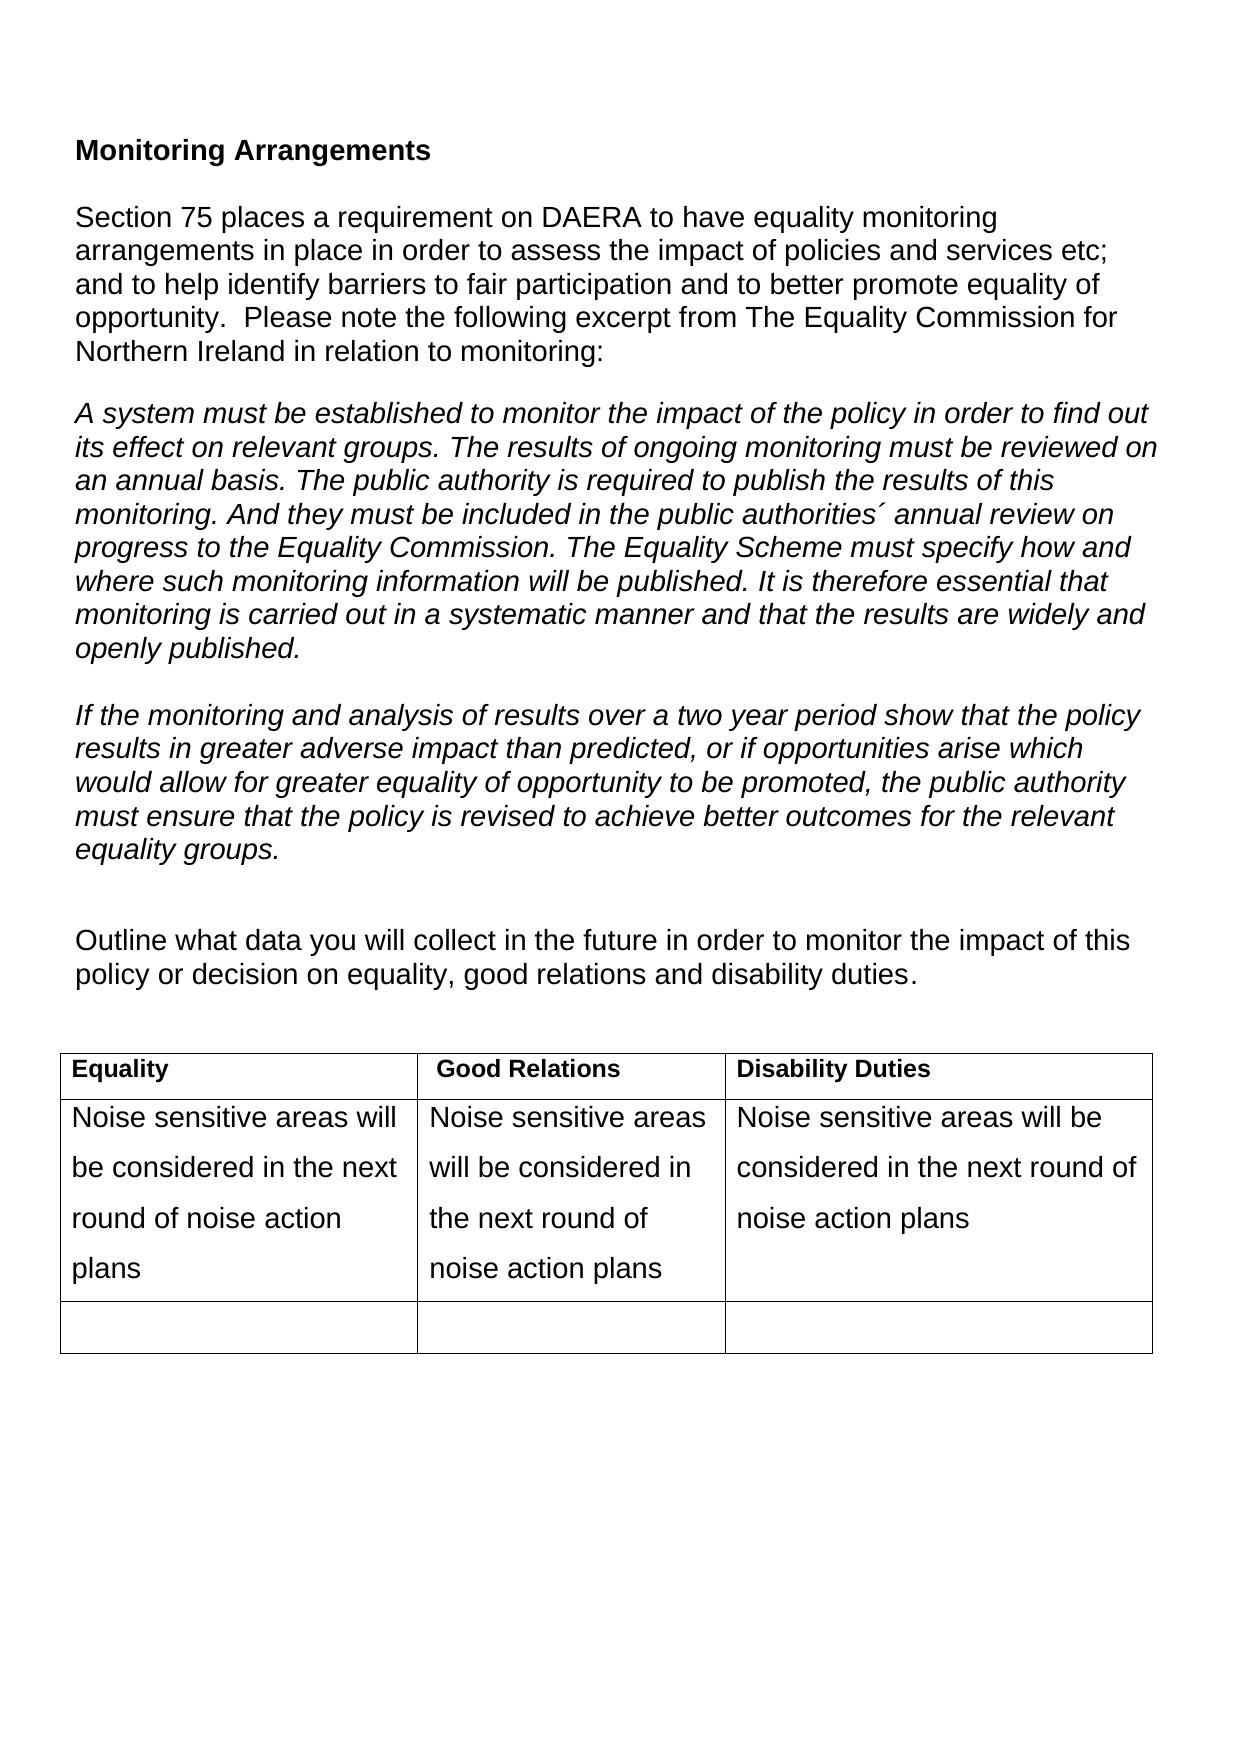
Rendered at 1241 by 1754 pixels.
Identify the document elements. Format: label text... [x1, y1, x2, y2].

table_cell [726, 1302, 1152, 1352]
table_header Disability Duties [726, 1054, 1152, 1099]
table_header Good Relations [418, 1054, 725, 1099]
text A system must be established to monitor the impact of the policy in order to find out its effect on relevant groups. The results of ongoing monitoring must be reviewed on an annual basis. The public authority is required to publish the results of this monitoring. And they must be included in the public authorities´ annual review on progress to the Equality Commission. The Equality Scheme must specify how and where such monitoring information will be published. It is therefore essential that monitoring is carried out in a systematic manner and that the results are widely and openly published. [75, 396, 1165, 664]
list Outline what data you will collect in the future in order to monitor the impact of this policy or decision on equality, good relations and disability duties. [75, 923, 1165, 990]
table_cell Noise sensitive areas will be considered in the next round of noise action plans [726, 1100, 1152, 1301]
table_header Equality [61, 1054, 417, 1099]
text Monitoring Arrangements [75, 132, 1165, 166]
table_cell [61, 1302, 417, 1352]
text Section 75 places a requirement on DAERA to have equality monitoring arrangements in place in order to assess the impact of policies and services etc; and to help identify barriers to fair participation and to better promote equality of opportunity. Please note the following excerpt from The Equality Commission for Northern Ireland in relation to monitoring: [75, 199, 1165, 367]
text If the monitoring and analysis of results over a two year period show that the policy results in greater adverse impact than predicted, or if opportunities arise which would allow for greater equality of opportunity to be promoted, the public authority must ensure that the policy is revised to achieve better outcomes for the relevant equality groups. [75, 698, 1165, 866]
table_cell [418, 1302, 725, 1352]
table_cell Noise sensitive areas will be considered in the next round of noise action plans [61, 1100, 417, 1301]
table_cell Noise sensitive areas will be considered in the next round of noise action plans [418, 1100, 725, 1301]
